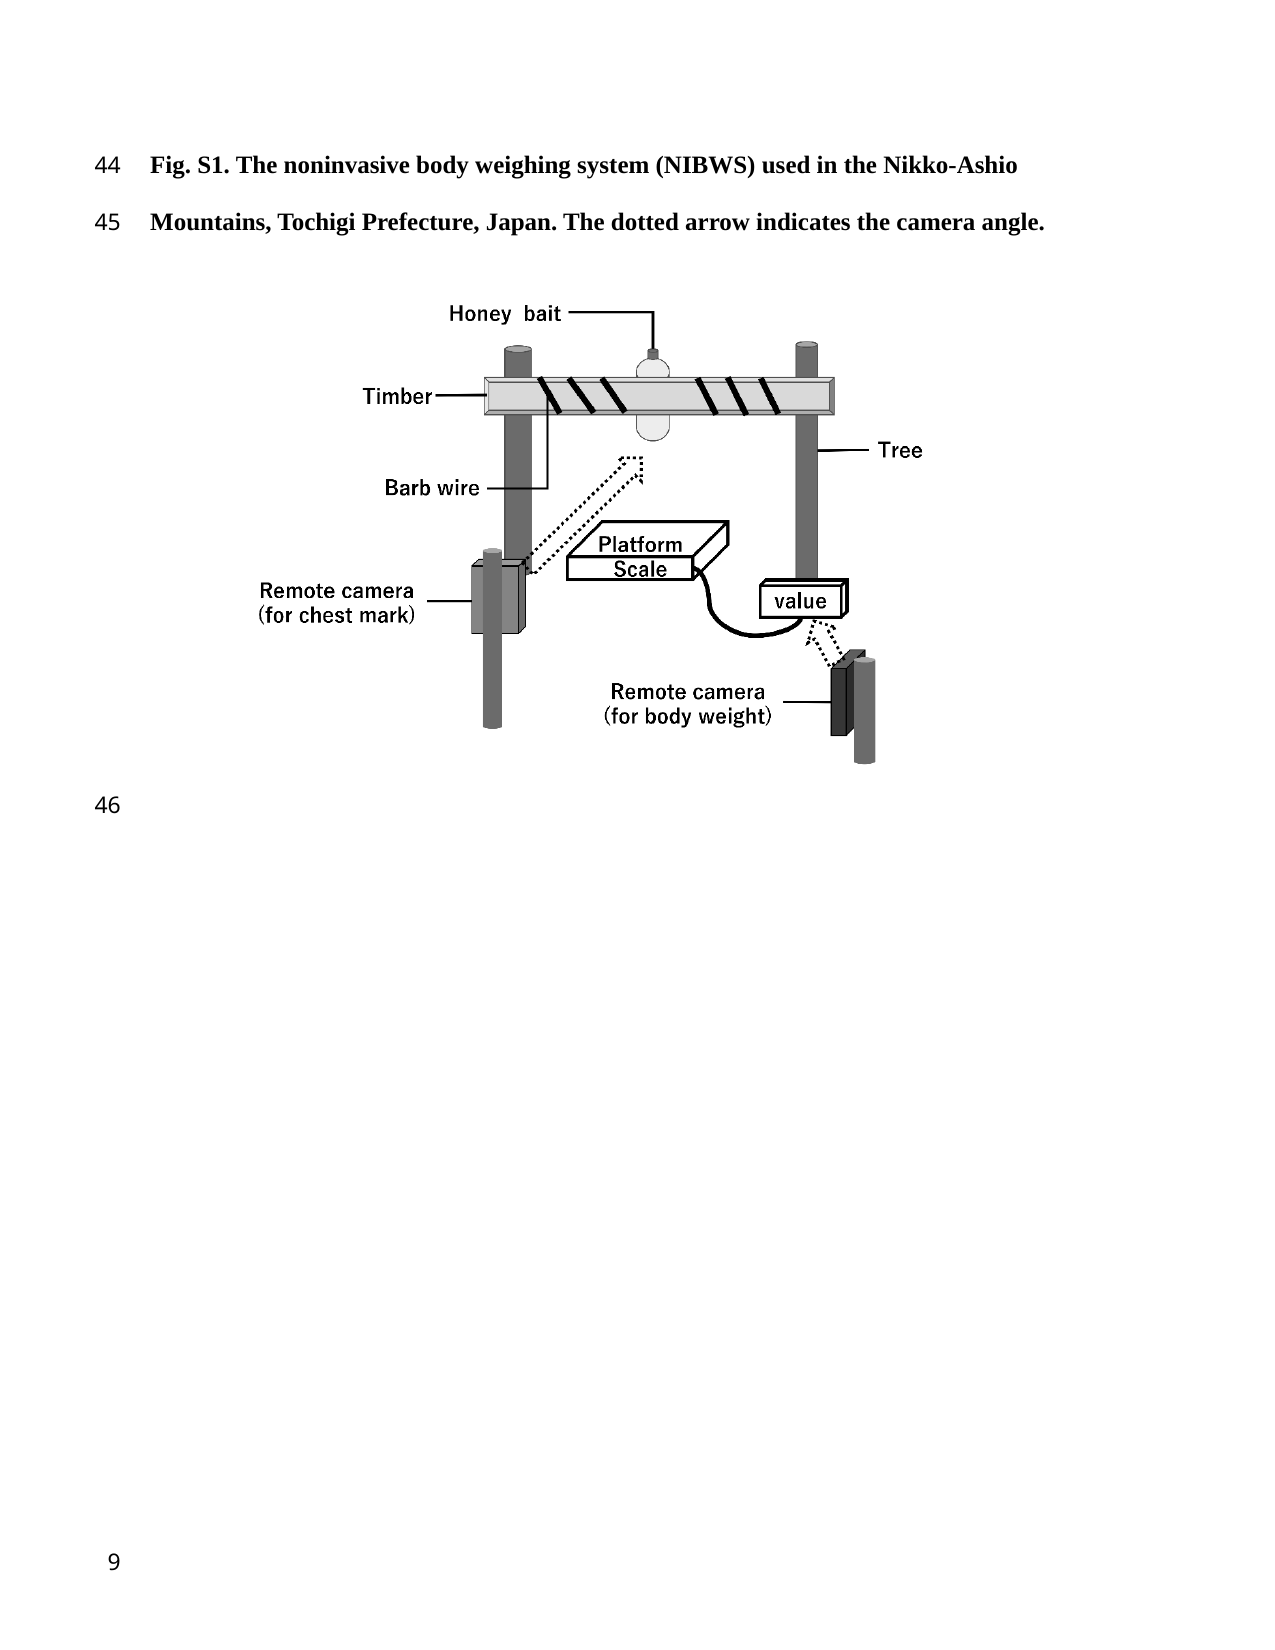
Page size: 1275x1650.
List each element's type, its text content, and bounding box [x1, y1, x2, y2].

text Fig. S1. The noninvasive body weighing system (NIBWS) used in the Nikko-Ashio Mountains, Tochigi Prefecture, Japan. The dotted arrow indicates the camera angle. [150, 150, 1125, 236]
picture [150, 265, 1125, 814]
